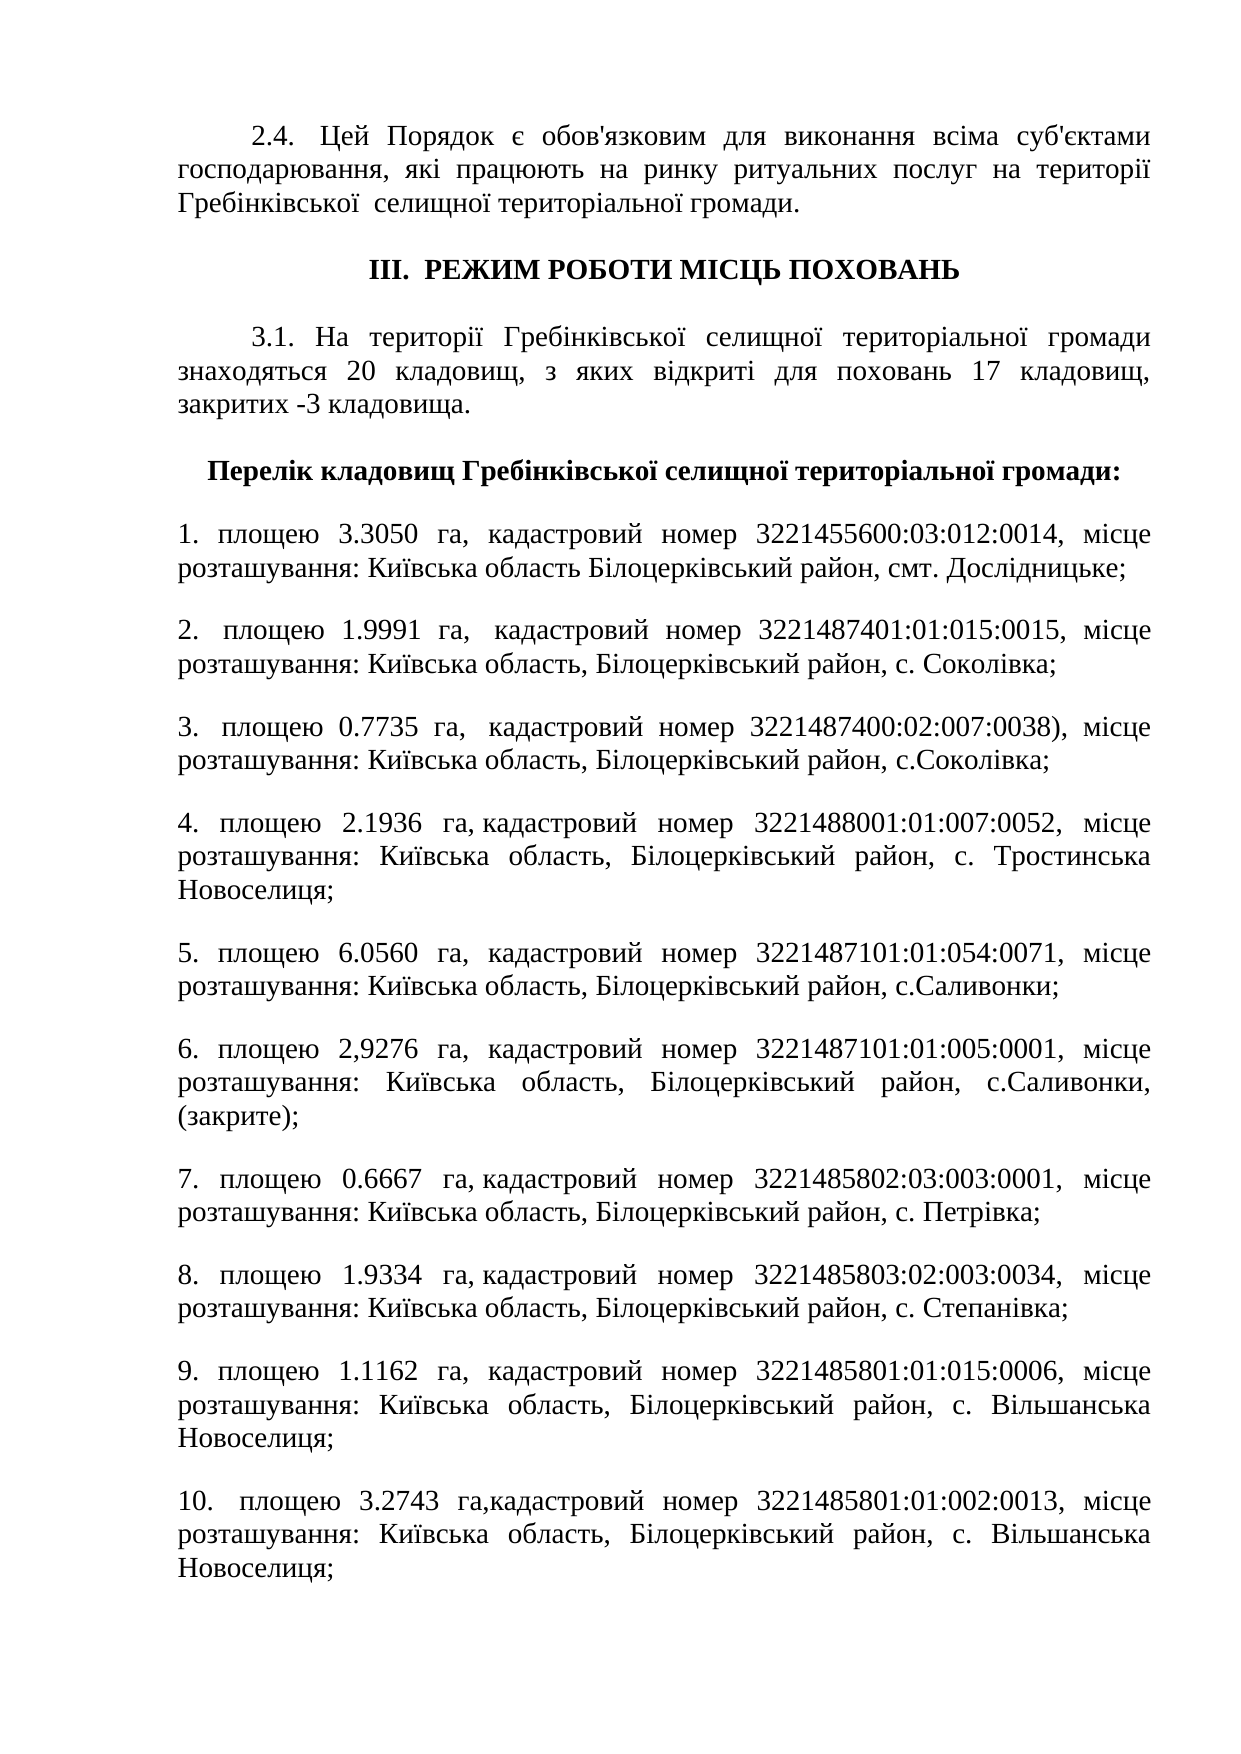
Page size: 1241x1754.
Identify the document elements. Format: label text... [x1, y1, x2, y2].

text 3.1. На території Гребінківської селищної територіальної громади знаходяться 20 кладовищ, з яких відкриті для поховань 17 кладовищ, закритих -3 кладовища. [177, 319, 1152, 420]
text 5. площею 6.0560 га, кадастровий номер 3221487101:01:054:0071, місце розташування: Київська область, Білоцерківський район, с.Саливонки; [177, 935, 1152, 1002]
text 1. площею 3.3050 га, кадастровий номер 3221455600:03:012:0014, місце розташування: Київська область Білоцерківський район, смт. Дослідницьке; [177, 516, 1152, 583]
text 6. площею 2,9276 га, кадастровий номер 3221487101:01:005:0001, місце розташування: Київська область, Білоцерківський район, с.Саливонки, (закрите); [177, 1031, 1152, 1132]
text 4. площею 2.1936 га, кадастровий номер 3221488001:01:007:0052, місце розташування: Київська область, Білоцерківський район, с. Тростинська Новоселиця; [177, 805, 1152, 906]
text 3. площею 0.7735 га, кадастровий номер 3221487400:02:007:0038), місце розташування: Київська область, Білоцерківський район, с.Соколівка; [177, 709, 1152, 776]
text 8. площею 1.9334 га, кадастровий номер 3221485803:02:003:0034, місце розташування: Київська область, Білоцерківський район, с. Степанівка; [177, 1257, 1152, 1324]
text III. РЕЖИМ РОБОТИ МІСЦЬ ПОХОВАНЬ [177, 252, 1152, 286]
text 7. площею 0.6667 га, кадастровий номер 3221485802:03:003:0001, місце розташування: Київська область, Білоцерківський район, с. Петрівка; [177, 1161, 1152, 1228]
text 9. площею 1.1162 га, кадастровий номер 3221485801:01:015:0006, місце розташування: Київська область, Білоцерківський район, с. Вільшанська Новоселиця; [177, 1353, 1152, 1454]
text Перелік кладовищ Гребінківської селищної територіальної громади: [177, 453, 1152, 487]
text 10. площею 3.2743 га,кадастровий номер 3221485801:01:002:0013, місце розташування: Київська область, Білоцерківський район, с. Вільшанська Новоселиця; [177, 1483, 1152, 1584]
text 2. площею 1.9991 га, кадастровий номер 3221487401:01:015:0015, місце розташування: Київська область, Білоцерківський район, с. Соколівка; [177, 612, 1152, 679]
text 2.4. Цей Порядок є обов'язковим для виконання всіма суб'єктами господарювання, які працюють на ринку ритуальних послуг на території Гребінківської селищної територіальної громади. [177, 118, 1152, 219]
